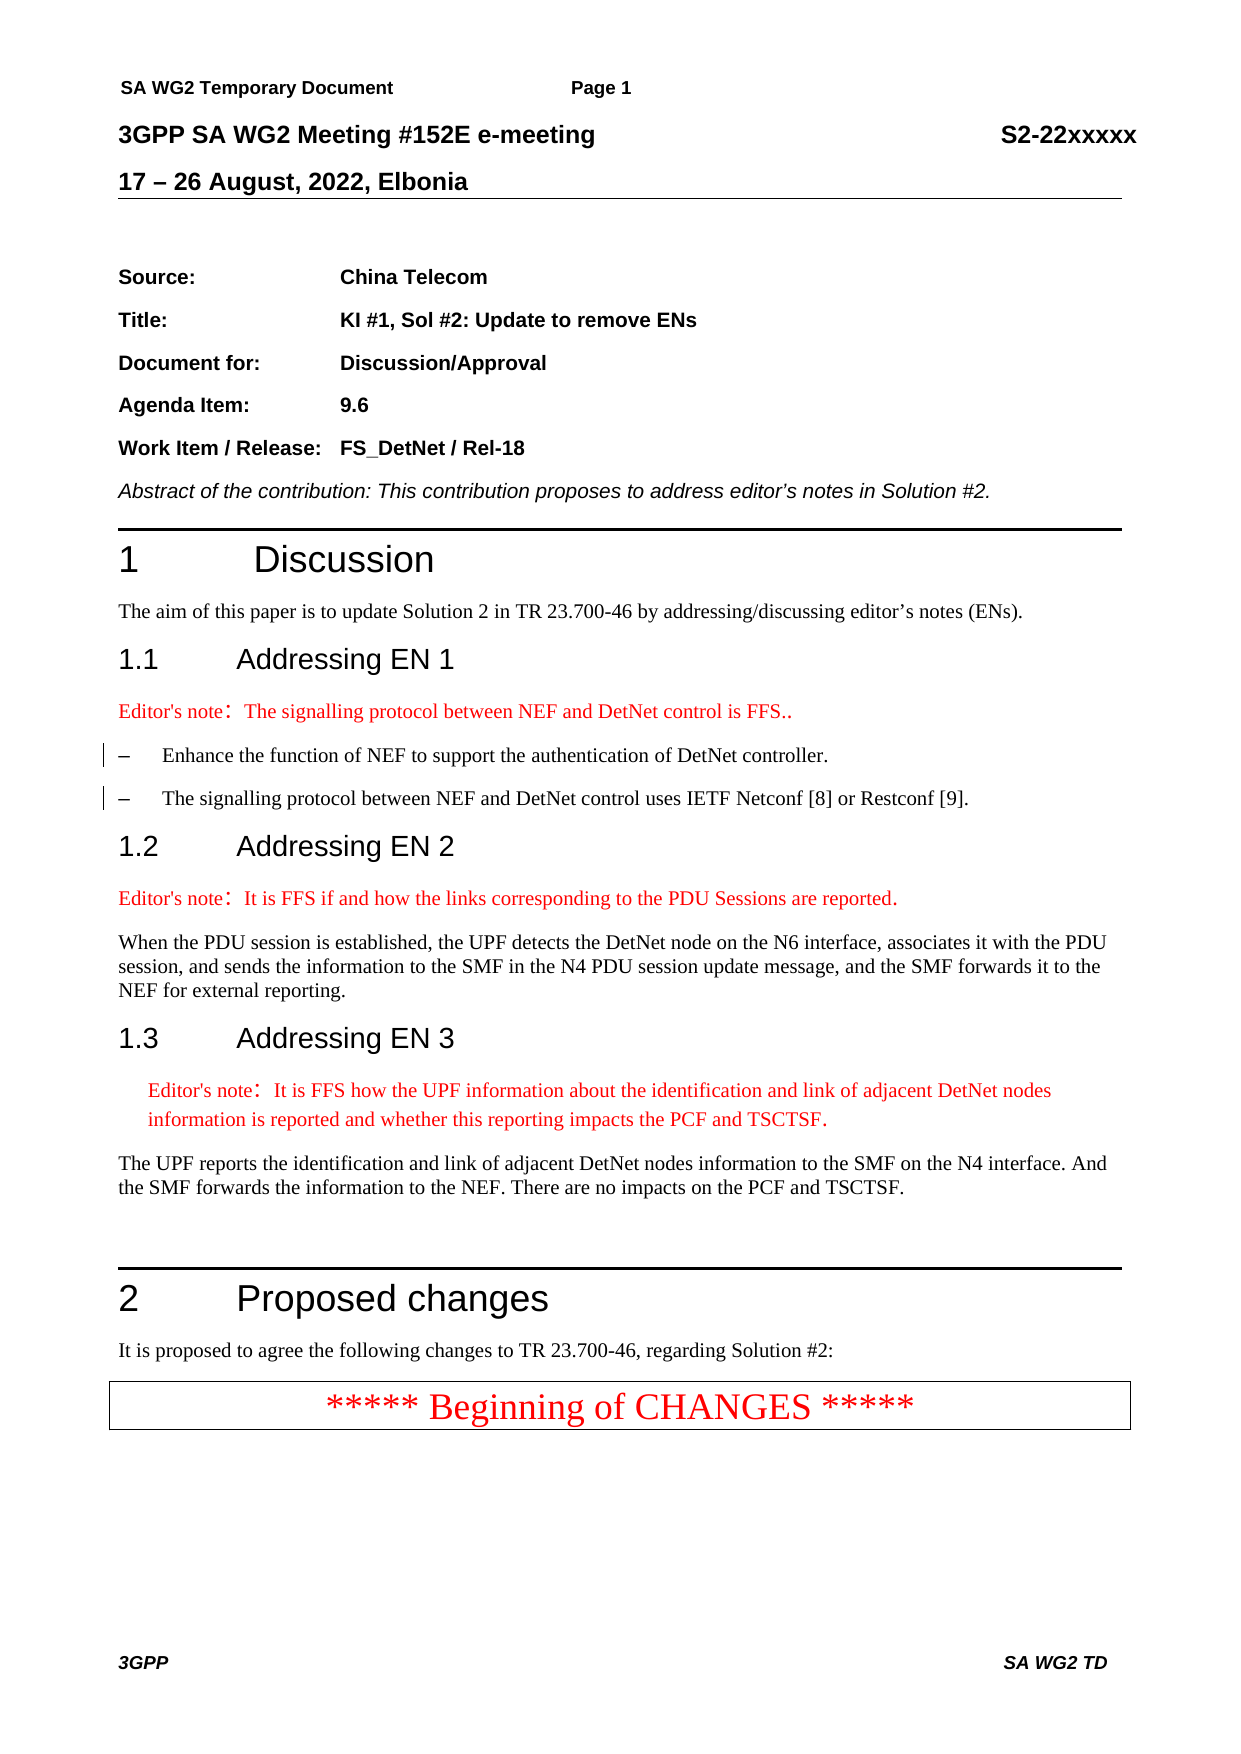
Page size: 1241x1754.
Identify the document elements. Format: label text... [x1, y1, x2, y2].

text The UPF reports the identification and link of adjacent DetNet nodes information to the SMF on the N4 interface. And the SMF forwards the information to the NEF. There are no impacts on the PCF and TSCTSF. [118, 1151, 1122, 1199]
text It is proposed to agree the following changes to TR 23.700-46, regarding Solution #2: [118, 1338, 1122, 1362]
text Editor's note：It is FFS if and how the links corresponding to the PDU Sessions are reported. [118, 881, 1122, 912]
text Agenda Item: 9.6 [118, 393, 1122, 417]
text Abstract of the contribution: This contribution proposes to address editor’s notes in Solution #2. [118, 479, 1122, 503]
subtitle 1.2 Addressing EN 2 [118, 829, 1122, 862]
subtitle 1 Discussion [118, 531, 1122, 580]
text 17 – 26 August, 2022, Elbonia [118, 167, 1122, 198]
subtitle 1.1 Addressing EN 1 [118, 642, 1122, 675]
text 3GPP SA WG2 Meeting #152E e-meeting S2-22xxxxx [118, 119, 1122, 148]
text Source: China Telecom [118, 265, 1122, 289]
text Editor's note：The signalling protocol between NEF and DetNet control is FFS.. [118, 694, 1122, 724]
text Document for: Discussion/Approval [118, 351, 1122, 374]
text Editor's note：It is FFS how the UPF information about the identification and link of adjacent DetNet nodes information is reported and whether this reporting impacts the PCF and TSCTSF. [148, 1073, 1122, 1132]
list Enhance the function of NEF to support the authentication of DetNet controller. [118, 743, 1122, 767]
text ***** Beginning of CHANGES ***** [110, 1382, 1130, 1429]
text The aim of this paper is to update Solution 2 in TR 23.700-46 by addressing/discussing editor’s notes (ENs). [118, 599, 1122, 623]
list The signalling protocol between NEF and DetNet control uses IETF Netconf [8] or Restconf [9]. [118, 786, 1122, 810]
text Title: KI #1, Sol #2: Update to remove ENs [118, 308, 1122, 332]
text Work Item / Release: FS_DetNet / Rel-18 [118, 436, 1122, 460]
subtitle 1.3 Addressing EN 3 [118, 1021, 1122, 1055]
subtitle 2 Proposed changes [118, 1270, 1122, 1319]
text When the PDU session is established, the UPF detects the DetNet node on the N6 interface, associates it with the PDU session, and sends the information to the SMF in the N4 PDU session update message, and the SMF forwards it to the NEF for external reporting. [118, 930, 1122, 1002]
